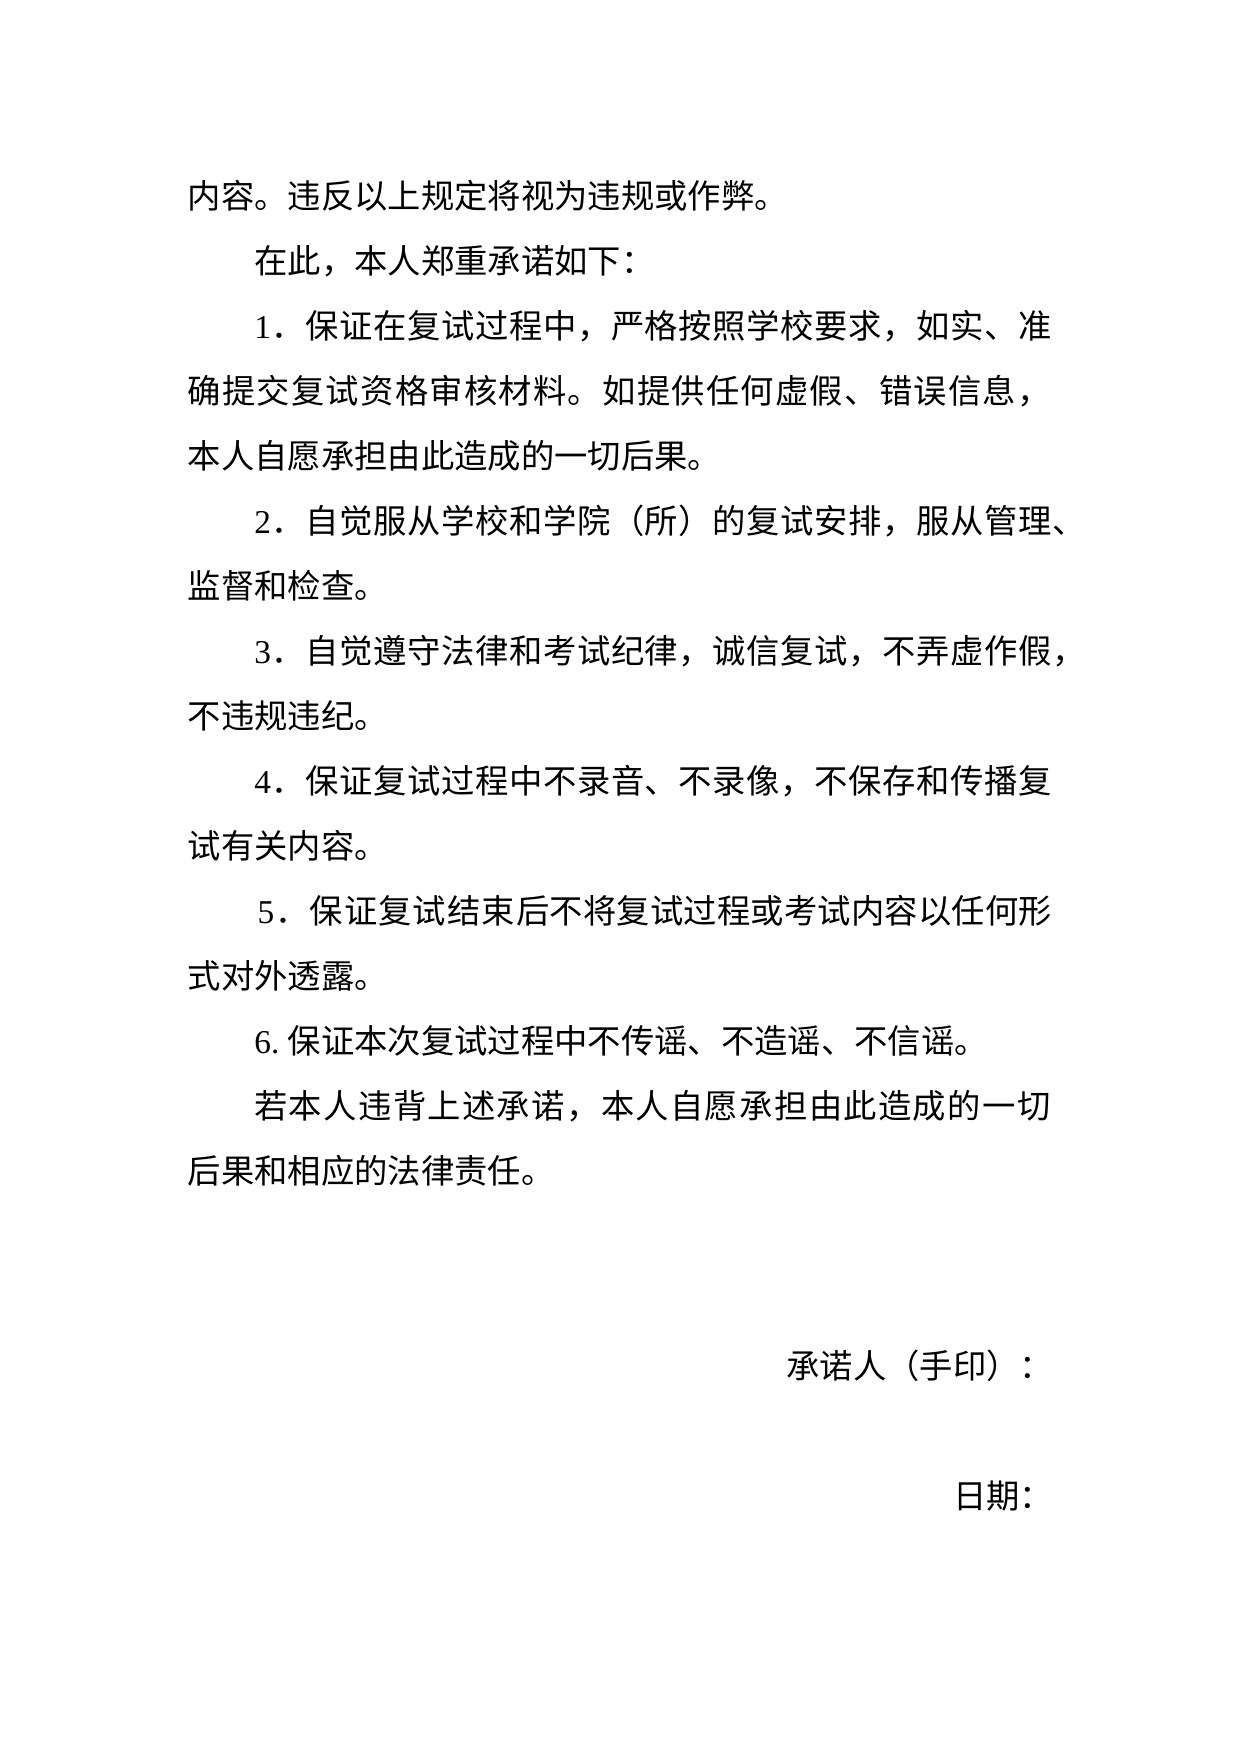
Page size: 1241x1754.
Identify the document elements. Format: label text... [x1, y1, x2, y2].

text 1．保证在复试过程中，严格按照学校要求，如实、准确提交复试资格审核材料。如提供任何虚假、错误信息，本人自愿承担由此造成的一切后果。 [187, 292, 1053, 487]
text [187, 162, 1053, 227]
text 日期： [187, 1462, 1053, 1527]
text 3．自觉遵守法律和考试纪律，诚信复试，不弄虚作假，不违规违纪。 [187, 617, 1053, 747]
text 4．保证复试过程中不录音、不录像，不保存和传播复试有关内容。 [187, 747, 1053, 877]
text 6. 保证本次复试过程中不传谣、不造谣、不信谣。 [187, 1007, 1053, 1072]
text 在此，本人郑重承诺如下： [187, 227, 1053, 292]
text 承诺人（手印）： [187, 1332, 1053, 1397]
text 2．自觉服从学校和学院（所）的复试安排，服从管理、监督和检查。 [187, 487, 1053, 617]
text 5．保证复试结束后不将复试过程或考试内容以任何形式对外透露。 [187, 877, 1053, 1007]
text 若本人违背上述承诺，本人自愿承担由此造成的一切后果和相应的法律责任。 [187, 1072, 1053, 1202]
